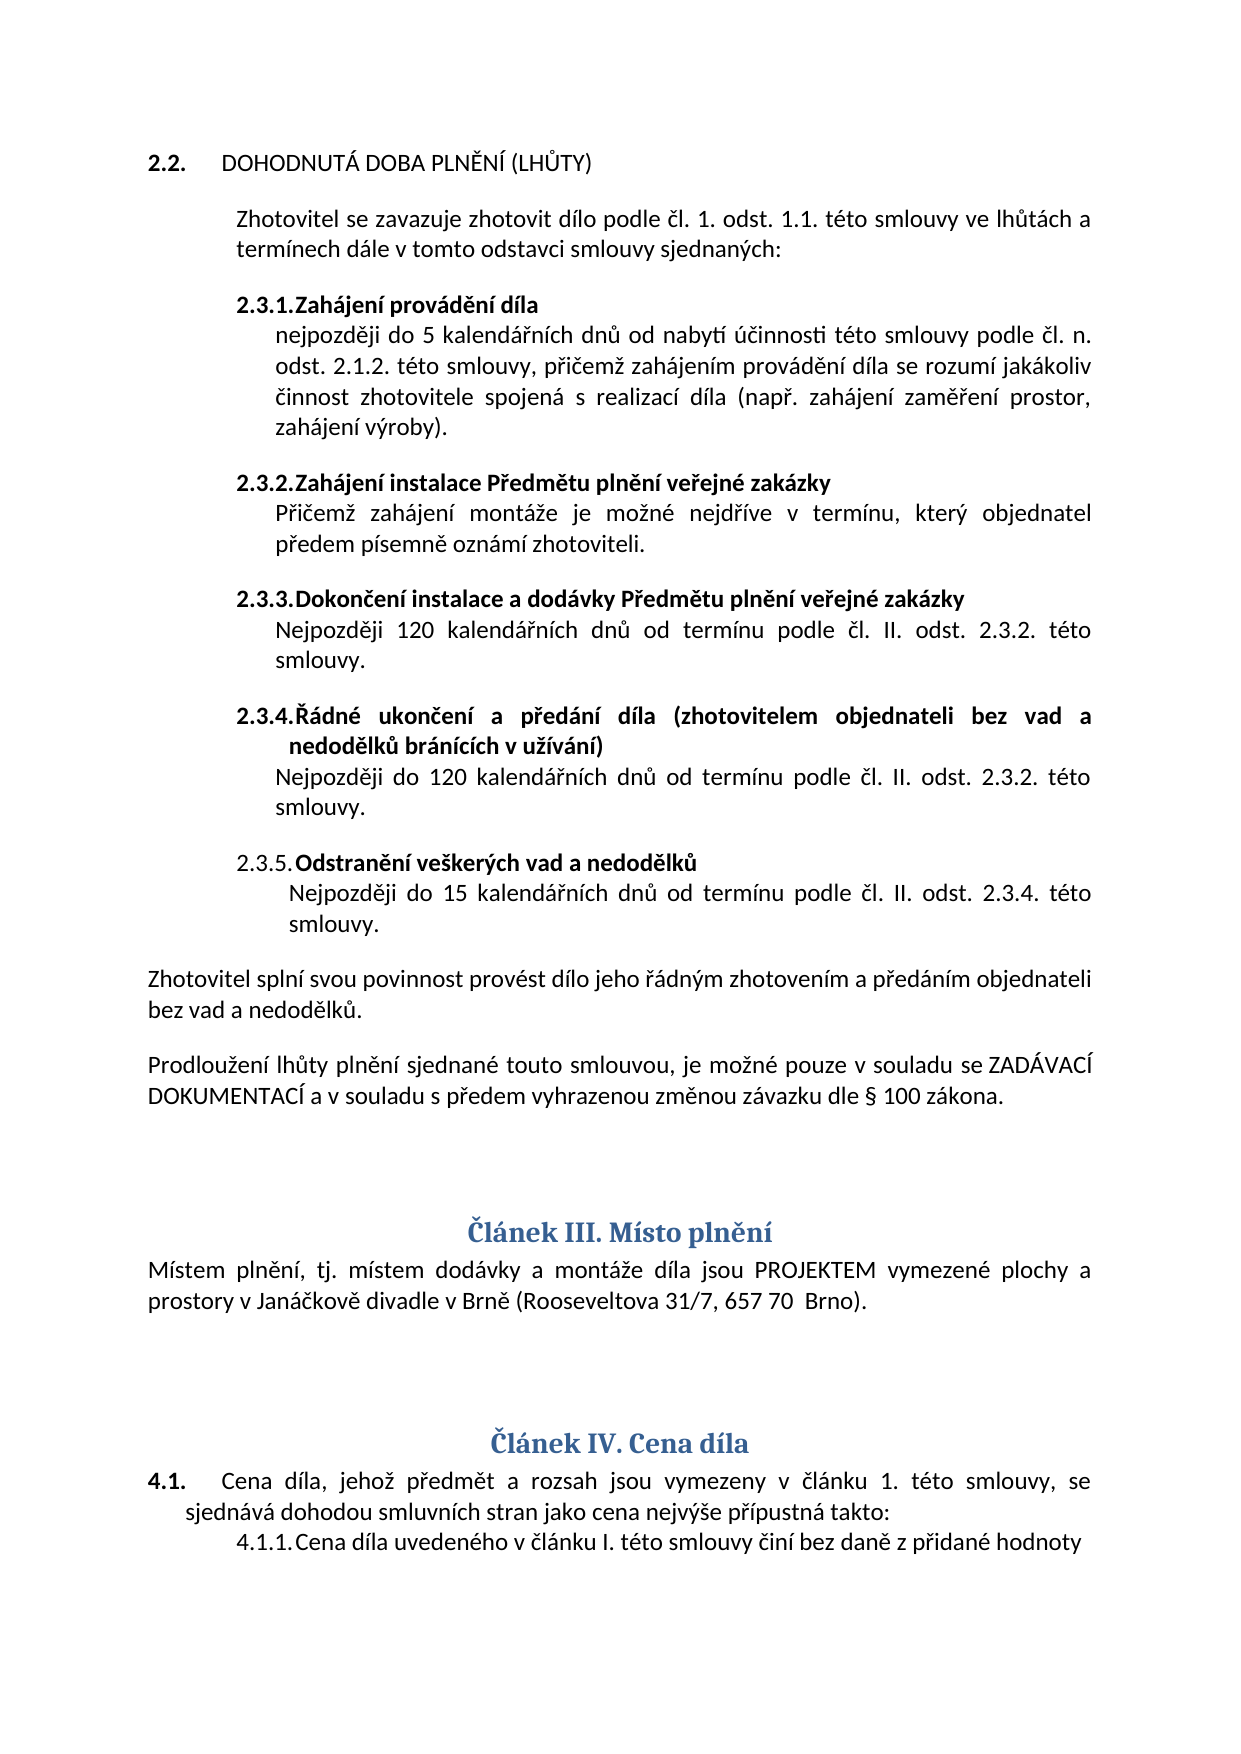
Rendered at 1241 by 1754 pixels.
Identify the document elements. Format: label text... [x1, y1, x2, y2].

subtitle Článek III. Místo plnění [148, 1216, 1093, 1250]
text Nejpozději do 120 kalendářních dnů od termínu podle čl. II. odst. 2.3.2. této smlouvy. [275, 761, 1093, 822]
text Zhotovitel splní svou povinnost provést dílo jeho řádným zhotovením a předáním objednateli bez vad a nedodělků. [148, 963, 1093, 1024]
text Zhotovitel se zavazuje zhotovit dílo podle čl. 1. odst. 1.1. této smlouvy ve lhůtách a termínech dále v tomto odstavci smlouvy sjednaných: [236, 203, 1093, 264]
text Přičemž zahájení montáže je možné nejdříve v termínu, který objednatel předem písemně oznámí zhotoviteli. [275, 497, 1093, 558]
text Místem plnění, tj. místem dodávky a montáže díla jsou PROJEKTEM vymezené plochy a prostory v Janáčkově divadle v Brně (Rooseveltova 31/7, 657 70 Brno). [148, 1255, 1093, 1316]
list Odstranění veškerých vad a nedodělků [236, 847, 1093, 877]
list Zahájení provádění díla [236, 289, 1093, 320]
list DOHODNUTÁ DOBA PLNĚNÍ (LHŮTY) [148, 148, 1093, 178]
list Zahájení instalace Předmětu plnění veřejné zakázky [236, 467, 1093, 497]
list Cena díla, jehož předmět a rozsah jsou vymezeny v článku 1. této smlouvy, se sjednává dohodou smluvních stran jako cena nejvýše přípustná takto: [148, 1465, 1093, 1526]
subtitle Článek IV. Cena díla [148, 1427, 1093, 1460]
list Cena díla uvedeného v článku I. této smlouvy činí bez daně z přidané hodnoty [236, 1526, 1093, 1557]
text Nejpozději 120 kalendářních dnů od termínu podle čl. II. odst. 2.3.2. této smlouvy. [275, 614, 1093, 675]
text nejpozději do 5 kalendářních dnů od nabytí účinnosti této smlouvy podle čl. n. odst. 2.1.2. této smlouvy, přičemž zahájením provádění díla se rozumí jakákoliv činnost zhotovitele spojená s realizací díla (např. zahájení zaměření prostor, zahájení výroby). [275, 320, 1093, 442]
list Dokončení instalace a dodávky Předmětu plnění veřejné zakázky [236, 583, 1093, 614]
text Prodloužení lhůty plnění sjednané touto smlouvou, je možné pouze v souladu se ZADÁVACÍ DOKUMENTACÍ a v souladu s předem vyhrazenou změnou závazku dle § 100 zákona. [148, 1049, 1093, 1111]
text Nejpozději do 15 kalendářních dnů od termínu podle čl. II. odst. 2.3.4. této smlouvy. [289, 877, 1093, 938]
list Řádné ukončení a předání díla (zhotovitelem objednateli bez vad a nedodělků bránících v užívání) [236, 700, 1093, 761]
